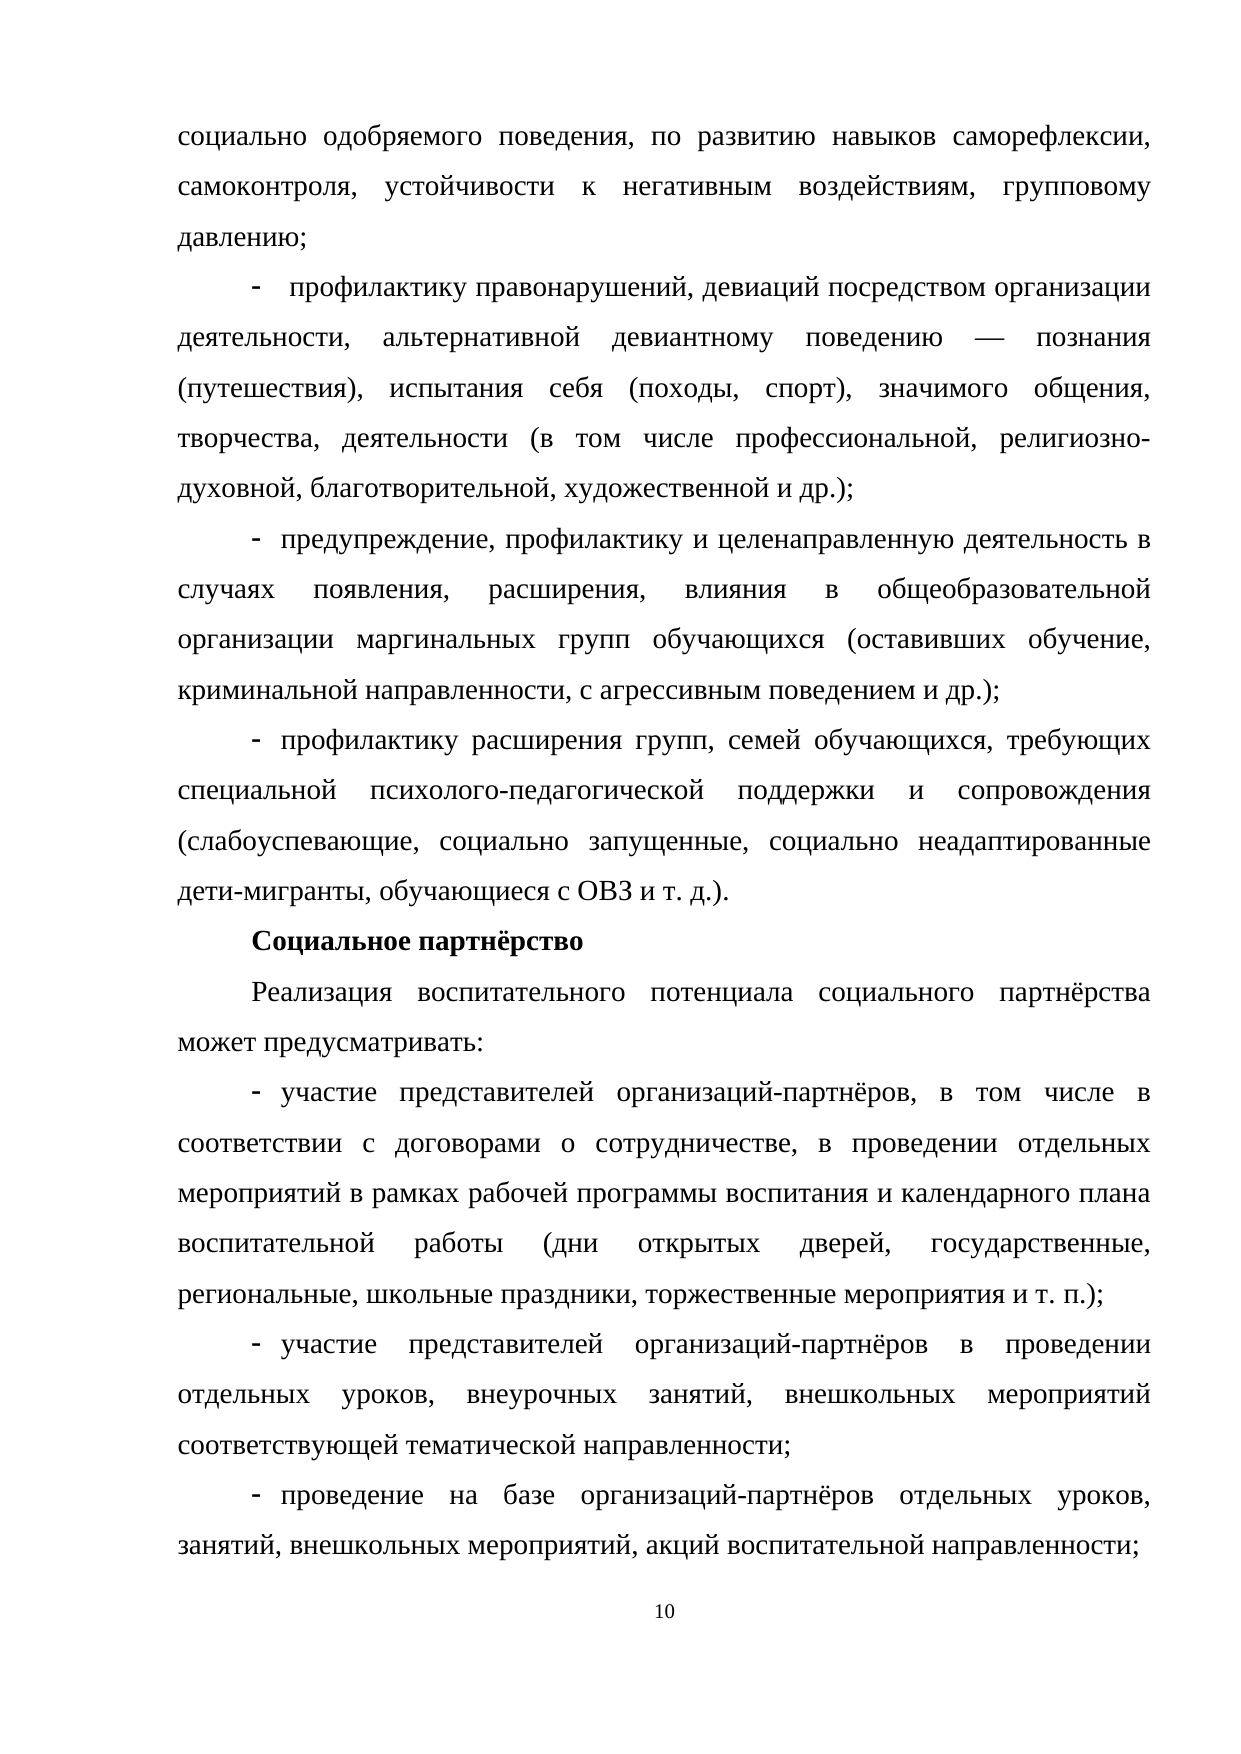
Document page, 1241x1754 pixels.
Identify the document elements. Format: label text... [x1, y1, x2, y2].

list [177, 118, 1152, 252]
list проведение на базе организаций-партнёров отдельных уроков, занятий, внешкольных мероприятий, акций воспитательной направленности; [177, 1477, 1152, 1561]
list профилактику правонарушений, девиаций посредством организации деятельности, альтернативной девиантному поведению — познания (путешествия), испытания себя (походы, спорт), значимого общения, творчества, деятельности (в том числе профессиональной, религиозно-духовной, благотворительной, художественной и др.); [177, 269, 1152, 504]
text Реализация воспитательного потенциала социального партнёрства может предусматривать: [177, 974, 1152, 1058]
list предупреждение, профилактику и целенаправленную деятельность в случаях появления, расширения, влияния в общеобразовательной организации маргинальных групп обучающихся (оставивших обучение, криминальной направленности, с агрессивным поведением и др.); [177, 521, 1152, 705]
text Социальное партнёрство [177, 923, 1152, 957]
list участие представителей организаций-партнёров в проведении отдельных уроков, внеурочных занятий, внешкольных мероприятий соответствующей тематической направленности; [177, 1326, 1152, 1460]
list участие представителей организаций-партнёров, в том числе в соответствии с договорами о сотрудничестве, в проведении отдельных мероприятий в рамках рабочей программы воспитания и календарного плана воспитательной работы (дни открытых дверей, государственные, региональные, школьные праздники, торжественные мероприятия и т. п.); [177, 1074, 1152, 1309]
list профилактику расширения групп, семей обучающихся, требующих специальной психолого-педагогической поддержки и сопровождения (слабоуспевающие, социально запущенные, социально неадаптированные дети-мигранты, обучающиеся с ОВЗ и т. д.). [177, 722, 1152, 907]
